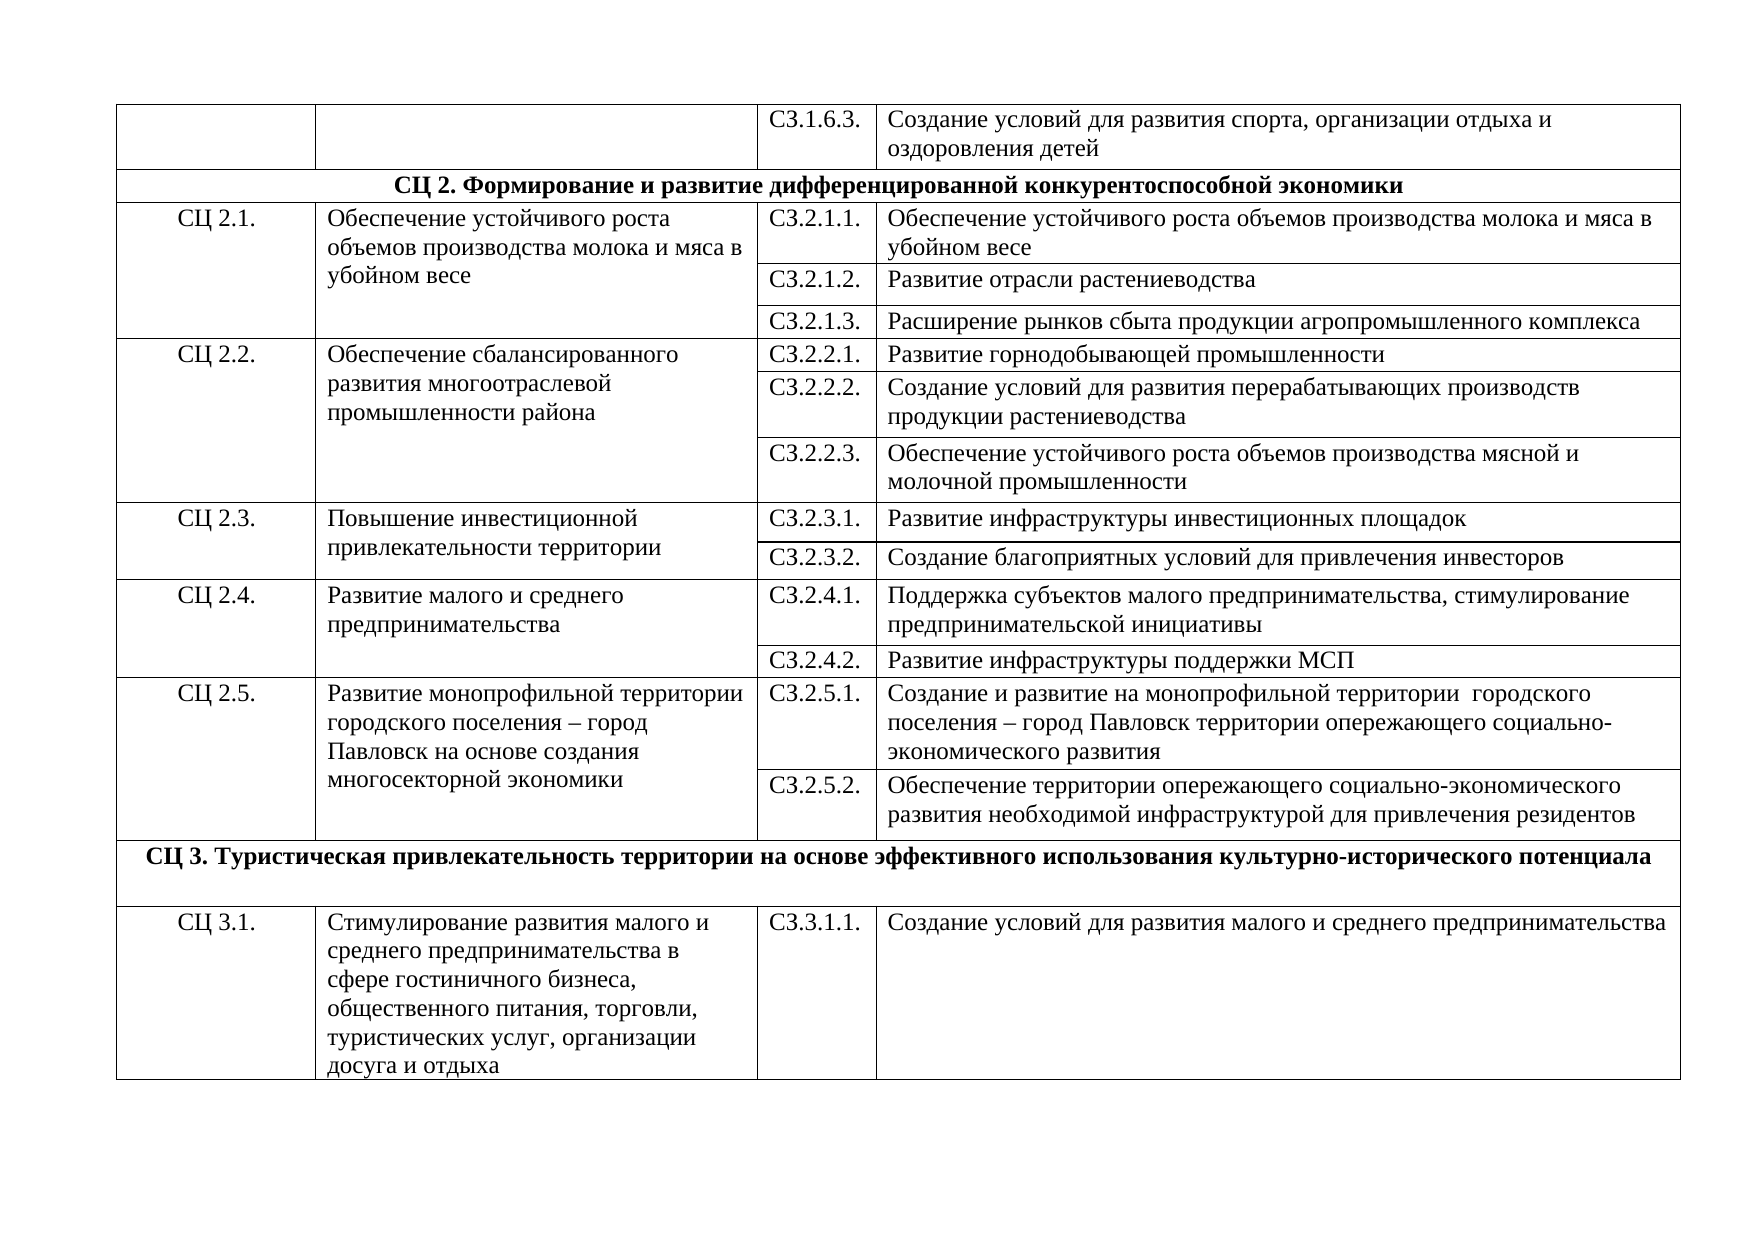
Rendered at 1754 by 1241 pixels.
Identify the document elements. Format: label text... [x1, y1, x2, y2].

table_cell Развитие горнодобывающей промышленности [877, 339, 1680, 371]
table_cell Обеспечение сбалансированного развития многоотраслевой промышленности района [316, 339, 757, 502]
table_cell СЗ.2.2.3. [758, 438, 876, 502]
table_cell Обеспечение устойчивого роста объемов производства молока и мяса в убойном весе [316, 203, 757, 338]
table_cell Развитие инфраструктуры инвестиционных площадок [877, 503, 1680, 541]
table_cell СЦ 2.1. [117, 203, 315, 338]
table_cell СЗ.3.1.1. [758, 907, 876, 1079]
table_cell Повышение инвестиционной привлекательности территории [316, 503, 757, 579]
table_cell СЗ.2.4.1. [758, 580, 876, 644]
table_cell Стимулирование развития малого и среднего предпринимательства в сфере гостиничного бизнеса, общественного питания, торговли, туристических услуг, организации досуга и отдыха [316, 907, 757, 1079]
table_cell СЗ.2.2.2. [758, 372, 876, 437]
table_cell Развитие монопрофильной территории городского поселения – город Павловск на основе создания многосекторной экономики [316, 678, 757, 840]
table_cell СЦ 2.4. [117, 580, 315, 677]
table_cell СЗ.2.5.1. [758, 678, 876, 769]
table_cell Развитие малого и среднего предпринимательства [316, 580, 757, 677]
table_cell Обеспечение устойчивого роста объемов производства мясной и молочной промышленности [877, 438, 1680, 502]
table_cell СЗ.2.4.2. [758, 646, 876, 677]
table_cell СЗ.2.1.2. [758, 264, 876, 305]
table_cell СЗ.1.6.3. [758, 105, 876, 169]
table_cell СЦ 2.3. [117, 503, 315, 579]
table_cell Создание условий для развития спорта, организации отдыха и оздоровления детей [877, 105, 1680, 169]
table_cell СЦ 2. Формирование и развитие дифференцированной конкурентоспособной экономики [117, 170, 1680, 202]
table_cell СЦ 2.2. [117, 339, 315, 502]
table_cell СЗ.2.1.3. [758, 306, 876, 338]
table_cell СЗ.2.5.2. [758, 770, 876, 840]
table_cell Создание условий для развития перерабатывающих производств продукции растениеводства [877, 372, 1680, 437]
table_cell Развитие инфраструктуры поддержки МСП [877, 646, 1680, 677]
table_cell Расширение рынков сбыта продукции агропромышленного комплекса [877, 306, 1680, 338]
table_cell СЦ 3.1. [117, 907, 315, 1079]
table_cell Обеспечение устойчивого роста объемов производства молока и мяса в убойном весе [877, 203, 1680, 263]
table_cell СЗ.2.2.1. [758, 339, 876, 371]
table_cell Создание условий для развития малого и среднего предпринимательства [877, 907, 1680, 1079]
table_cell Развитие отрасли растениеводства [877, 264, 1680, 305]
table_cell СЦ 2.5. [117, 678, 315, 840]
table_cell СЦ 3. Туристическая привлекательность территории на основе эффективного использования культурно-исторического потенциала [117, 841, 1680, 906]
table_cell Обеспечение территории опережающего социально-экономического развития необходимой инфраструктурой для привлечения резидентов [877, 770, 1680, 840]
table_cell Создание и развитие на монопрофильной территории городского поселения – город Павловск территории опережающего социально-экономического развития [877, 678, 1680, 769]
table_cell СЗ.2.3.2. [758, 543, 876, 579]
table_cell Создание благоприятных условий для привлечения инвесторов [877, 543, 1680, 579]
table_cell СЗ.2.1.1. [758, 203, 876, 263]
table_cell СЗ.2.3.1. [758, 503, 876, 541]
table_cell Поддержка субъектов малого предпринимательства, стимулирование предпринимательской инициативы [877, 580, 1680, 644]
